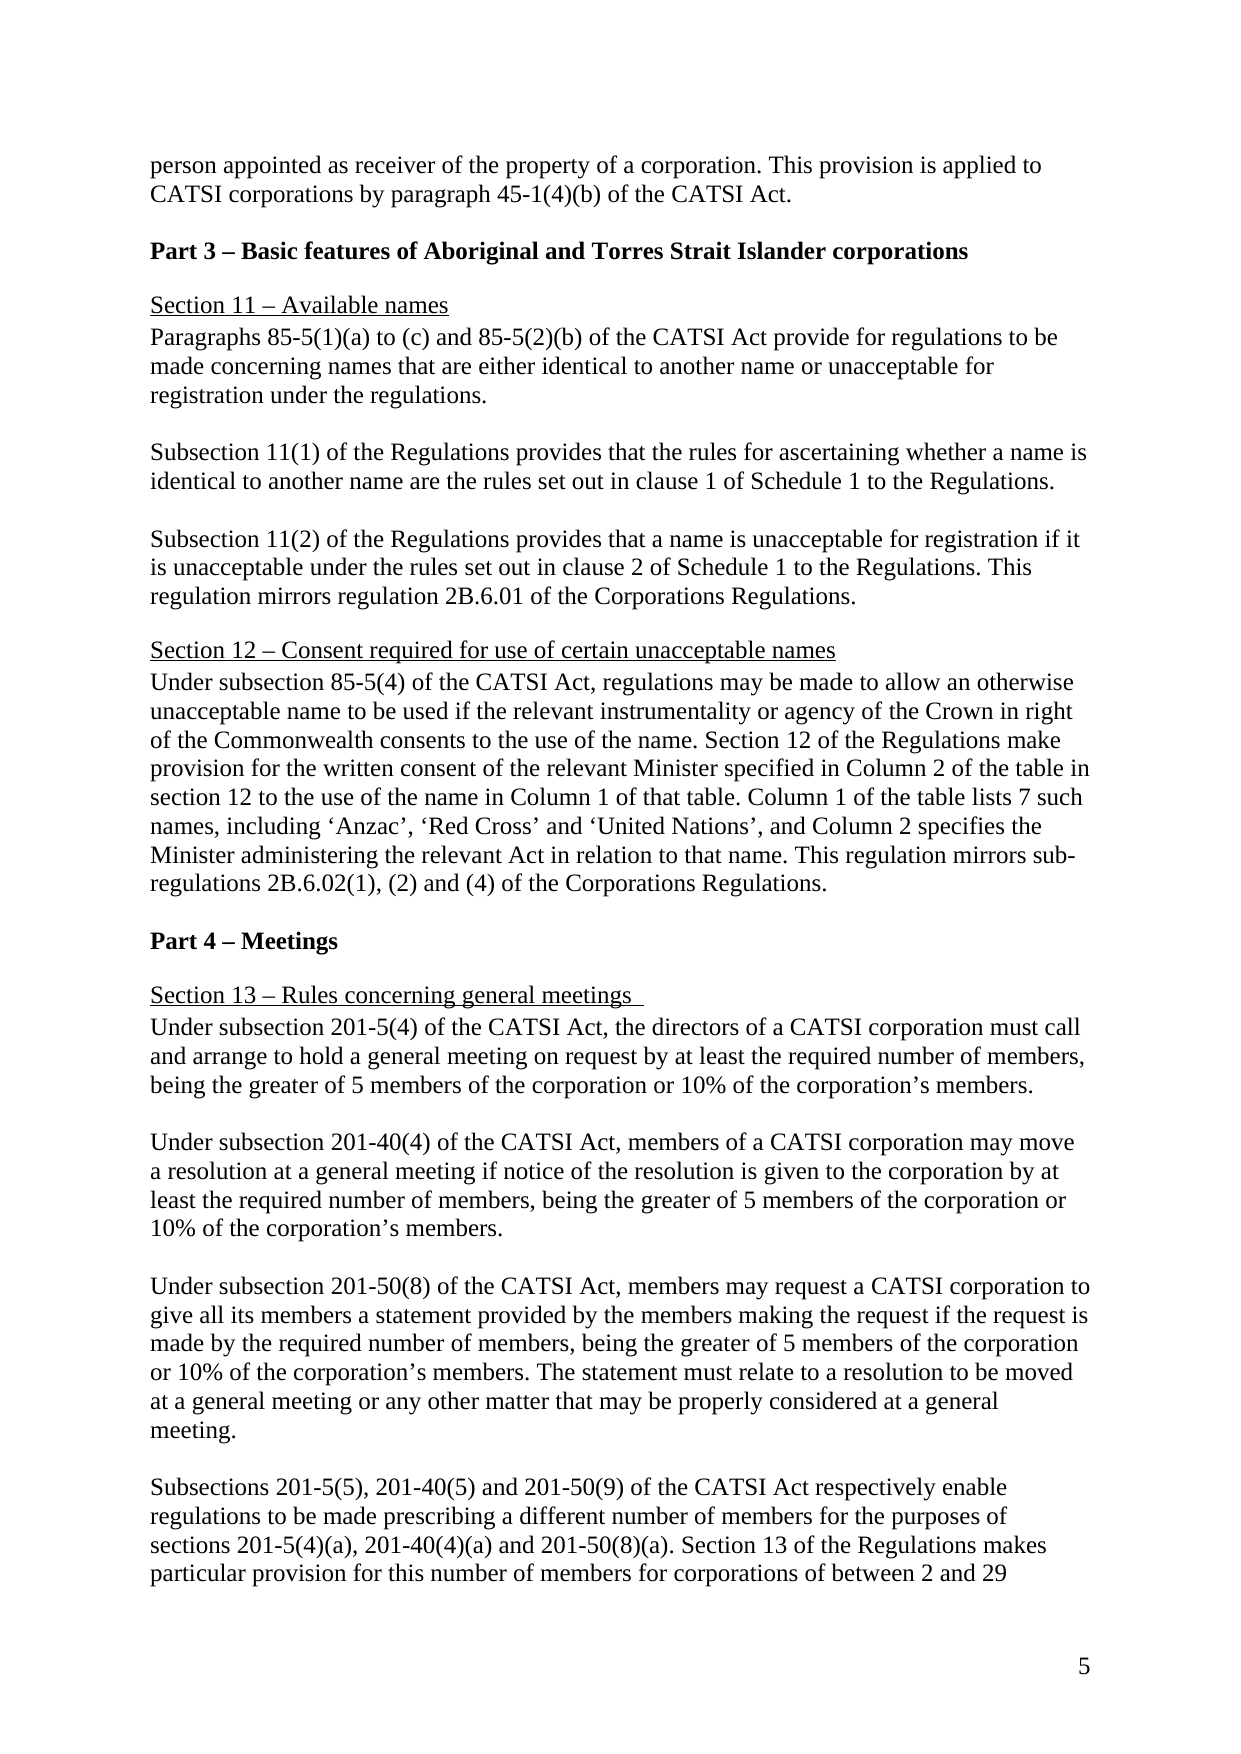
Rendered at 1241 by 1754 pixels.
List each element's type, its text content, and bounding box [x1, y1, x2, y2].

subtitle Section 12 – Consent required for use of certain unacceptable names [150, 635, 1090, 664]
text Subsection 11(1) of the Regulations provides that the rules for ascertaining whether a name is identical to another name are the rules set out in clause 1 of Schedule 1 to the Regulations. [150, 437, 1090, 495]
text Part 3 – Basic features of Aboriginal and Torres Strait Islander corporations [150, 236, 1090, 265]
text Under subsection 201-40(4) of the CATSI Act, members of a CATSI corporation may move a resolution at a general meeting if notice of the resolution is given to the corporation by at least the required number of members, being the greater of 5 members of the corporation or 10% of the corporation’s members. [150, 1127, 1090, 1242]
text Under subsection 201-50(8) of the CATSI Act, members may request a CATSI corporation to give all its members a statement provided by the members making the request if the request is made by the required number of members, being the greater of 5 members of the corporation or 10% of the corporation’s members. The statement must relate to a resolution to be moved at a general meeting or any other matter that may be properly considered at a general meeting. [150, 1271, 1090, 1443]
subtitle Section 11 – Available names [150, 290, 1090, 319]
text Under subsection 201-5(4) of the CATSI Act, the directors of a CATSI corporation must call and arrange to hold a general meeting on request by at least the required number of members, being the greater of 5 members of the corporation or 10% of the corporation’s members. [150, 1012, 1090, 1098]
text Subsection 11(2) of the Regulations provides that a name is unacceptable for registration if it is unacceptable under the rules set out in clause 2 of Schedule 1 to the Regulations. This regulation mirrors regulation 2B.6.01 of the Corporations Regulations. [150, 524, 1090, 610]
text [150, 1472, 1090, 1587]
subtitle Section 13 – Rules concerning general meetings [150, 980, 1090, 1008]
text Part 4 – Meetings [150, 926, 1090, 955]
text Under subsection 85-5(4) of the CATSI Act, regulations may be made to allow an otherwise unacceptable name to be used if the relevant instrumentality or agency of the Crown in right of the Commonwealth consents to the use of the name. Section 12 of the Regulations make provision for the written consent of the relevant Minister specified in Column 2 of the table in section 12 to the use of the name in Column 1 of that table. Column 1 of the table lists 7 such names, including ‘Anzac’, ‘Red Cross’ and ‘United Nations’, and Column 2 specifies the Minister administering the relevant Act in relation to that name. This regulation mirrors sub-regulations 2B.6.02(1), (2) and (4) of the Corporations Regulations. [150, 667, 1090, 897]
text Paragraphs 85-5(1)(a) to (c) and 85-5(2)(b) of the CATSI Act provide for regulations to be made concerning names that are either identical to another name or unacceptable for registration under the regulations. [150, 322, 1090, 409]
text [150, 150, 1090, 207]
